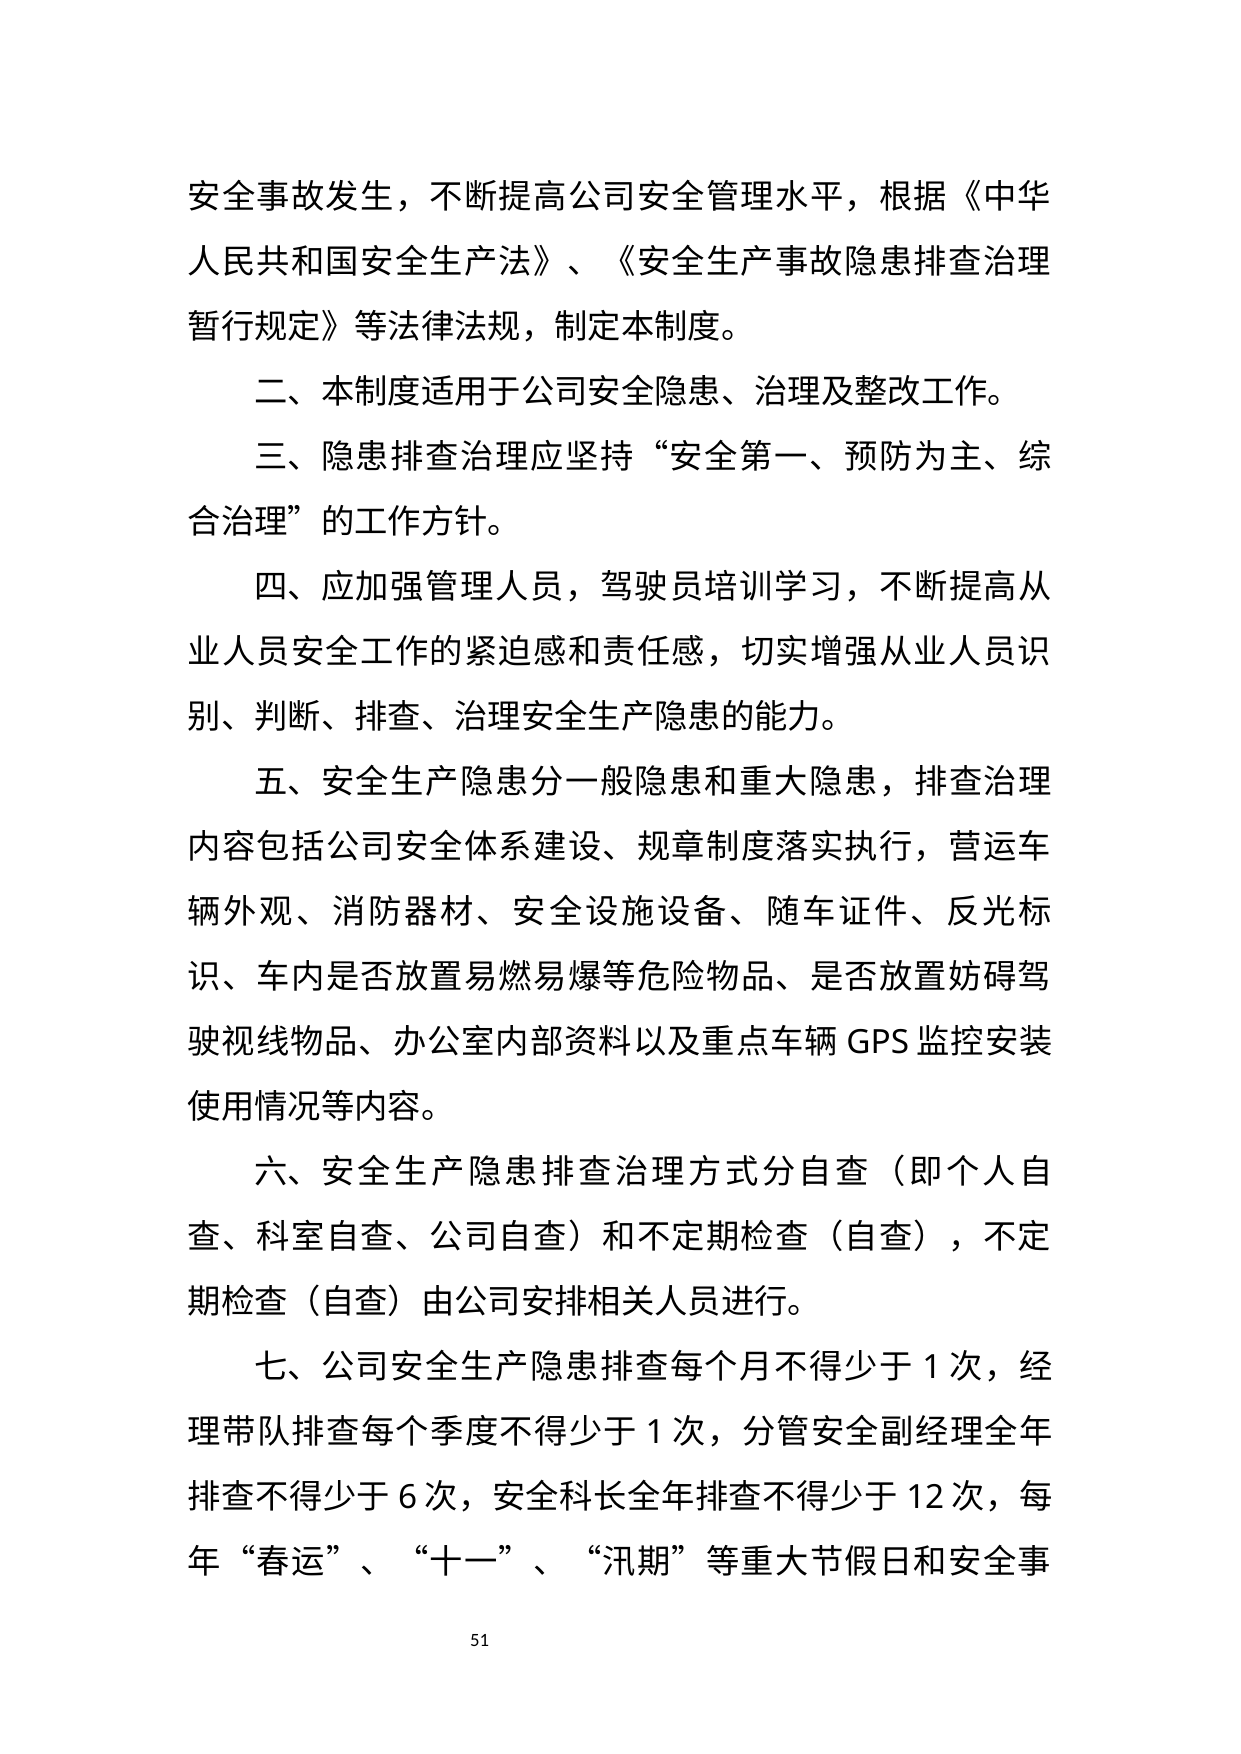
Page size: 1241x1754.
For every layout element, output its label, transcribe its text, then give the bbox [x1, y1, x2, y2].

list 安全生产隐患分一般隐患和重大隐患，排查治理内容包括公司安全体系建设、规章制度落实执行，营运车辆外观、消防器材、安全设施设备、随车证件、反光标识、车内是否放置易燃易爆等危险物品、是否放置妨碍驾驶视线物品、办公室内部资料以及重点车辆GPS监控安装使用情况等内容。 [187, 747, 1053, 1137]
list 隐患排查治理应坚持“安全第一、预防为主、综合治理”的工作方针。 [187, 422, 1053, 552]
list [187, 1332, 1053, 1592]
list 应加强管理人员，驾驶员培训学习，不断提高从业人员安全工作的紧迫感和责任感，切实增强从业人员识别、判断、排查、治理安全生产隐患的能力。 [187, 552, 1053, 747]
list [187, 162, 1053, 357]
list 本制度适用于公司安全隐患、治理及整改工作。 [187, 357, 1053, 422]
list 安全生产隐患排查治理方式分自查（即个人自查、科室自查、公司自查）和不定期检查（自查），不定期检查（自查）由公司安排相关人员进行。 [187, 1137, 1053, 1332]
